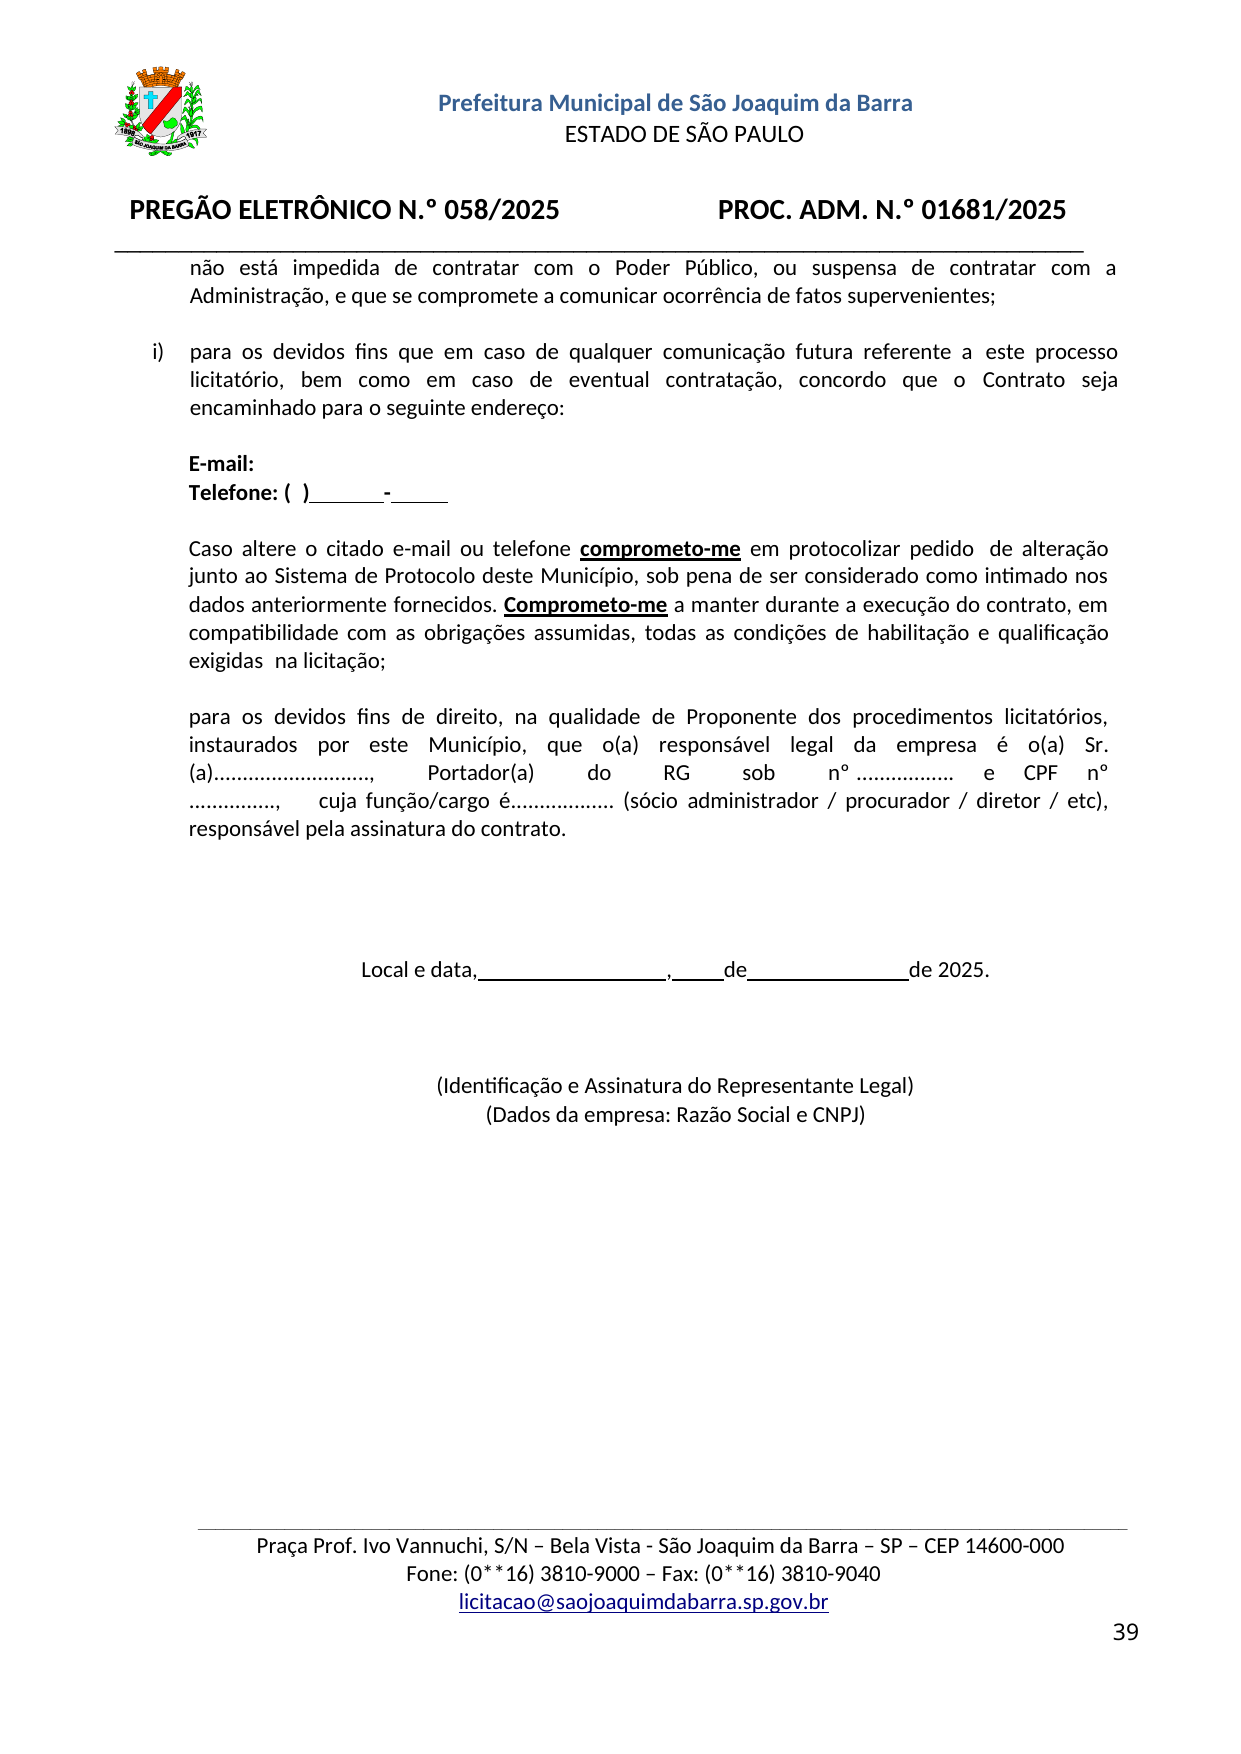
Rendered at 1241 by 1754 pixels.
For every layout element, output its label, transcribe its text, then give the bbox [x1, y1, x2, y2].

subtitle E-mail: [188, 449, 1207, 478]
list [152, 253, 1118, 309]
text Telefone: ( ) - [174, 478, 1207, 506]
text (Dados da empresa: Razão Social e CNPJ) [144, 1100, 1207, 1128]
list para os devidos fins que em caso de qualquer comunicação futura referente a este processo licitatório, bem como em caso de eventual contratação, concordo que o Contrato seja encaminhado para o seguinte endereço: [152, 337, 1118, 422]
text (Identificação e Assinatura do Representante Legal) [144, 1071, 1207, 1099]
text Local e data, , de de 2025. [144, 955, 1207, 983]
text para os devidos fins de direito, na qualidade de Proponente dos procedimentos licitatórios, instaurados por este Município, que o(a) responsável legal da empresa é o(a) Sr.(a)..........................., Portador(a) do RG sob nº ................. e CPF nº ..............., cuja função/cargo é.................. (sócio administrador / procurador / diretor / etc), responsável pela assinatura do contrato. [188, 702, 1109, 842]
text Caso altere o citado e-mail ou telefone comprometo-me em protocolizar pedido de alteração junto ao Sistema de Protocolo deste Município, sob pena de ser considerado como intimado nos dados anteriormente fornecidos. Comprometo-me a manter durante a execução do contrato, em compatibilidade com as obrigações assumidas, todas as condições de habilitação e qualificação exigidas na licitação; [188, 534, 1109, 674]
